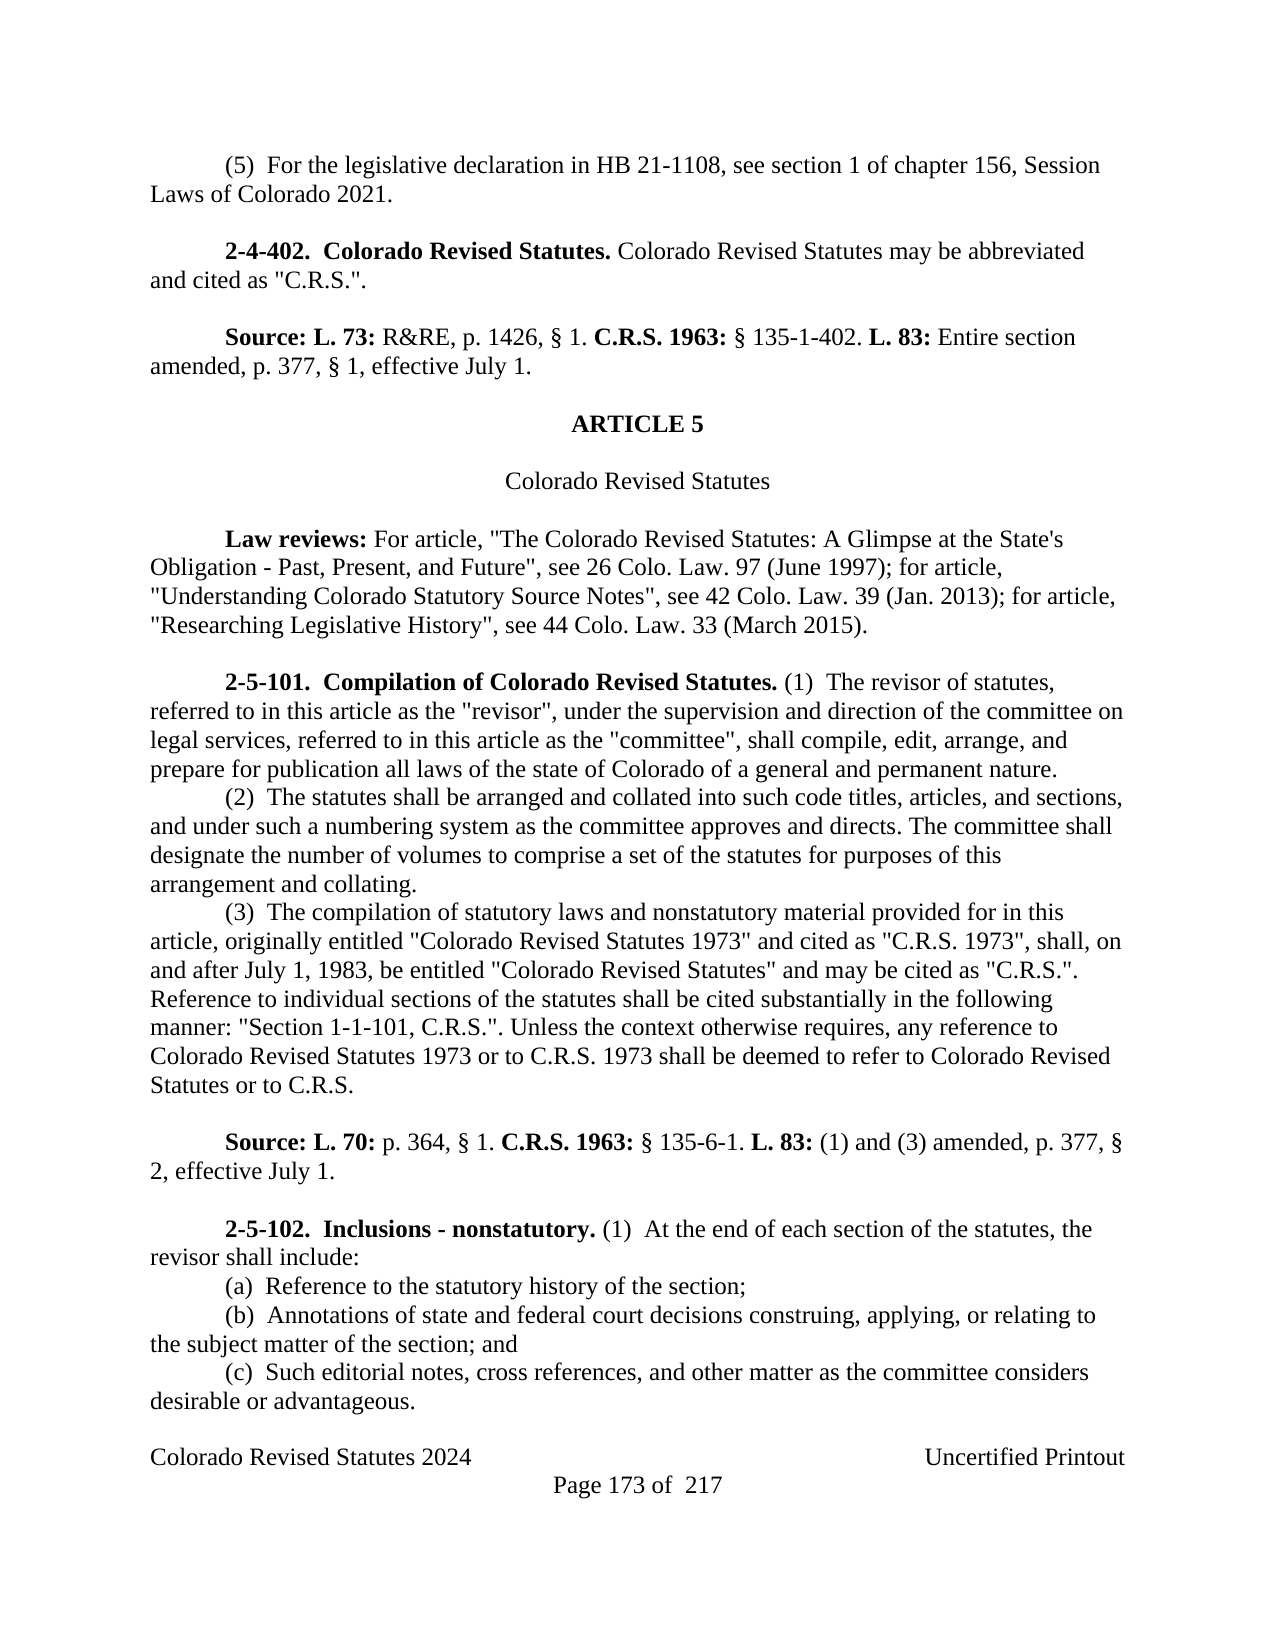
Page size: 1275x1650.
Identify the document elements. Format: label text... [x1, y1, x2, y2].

text 2-5-102. Inclusions - nonstatutory. (1) At the end of each section of the statutes, the revisor shall include: [150, 1214, 1125, 1271]
text Source: L. 70: p. 364, § 1. C.R.S. 1963: § 135-6-1. L. 83: (1) and (3) amended, p. 377, § 2, effective July 1. [150, 1127, 1125, 1185]
text 2-5-101. Compilation of Colorado Revised Statutes. (1) The revisor of statutes, referred to in this article as the "revisor", under the supervision and direction of the committee on legal services, referred to in this article as the "committee", shall compile, edit, arrange, and prepare for publication all laws of the state of Colorado of a general and permanent nature. [150, 667, 1125, 782]
text Law reviews: For article, "The Colorado Revised Statutes: A Glimpse at the State's Obligation - Past, Present, and Future", see 26 Colo. Law. 97 (June 1997); for article, "Understanding Colorado Statutory Source Notes", see 42 Colo. Law. 39 (Jan. 2013); for article, "Researching Legislative History", see 44 Colo. Law. 33 (March 2015). [150, 524, 1125, 639]
text Source: L. 73: R&RE, p. 1426, § 1. C.R.S. 1963: § 135-1-402. L. 83: Entire section amended, p. 377, § 1, effective July 1. [150, 322, 1125, 380]
text ARTICLE 5 [150, 409, 1125, 437]
text (2) The statutes shall be arranged and collated into such code titles, articles, and sections, and under such a numbering system as the committee approves and directs. The committee shall designate the number of volumes to comprise a set of the statutes for purposes of this arrangement and collating. [150, 782, 1125, 897]
text 2-4-402. Colorado Revised Statutes. Colorado Revised Statutes may be abbreviated and cited as "C.R.S.". [150, 236, 1125, 294]
text (a) Reference to the statutory history of the section; [150, 1271, 1125, 1300]
text (b) Annotations of state and federal court decisions construing, applying, or relating to the subject matter of the section; and [150, 1300, 1125, 1357]
text (3) The compilation of statutory laws and nonstatutory material provided for in this article, originally entitled "Colorado Revised Statutes 1973" and cited as "C.R.S. 1973", shall, on and after July 1, 1983, be entitled "Colorado Revised Statutes" and may be cited as "C.R.S.". Reference to individual sections of the statutes shall be cited substantially in the following manner: "Section 1-1-101, C.R.S.". Unless the context otherwise requires, any reference to Colorado Revised Statutes 1973 or to C.R.S. 1973 shall be deemed to refer to Colorado Revised Statutes or to C.R.S. [150, 897, 1125, 1099]
text (c) Such editorial notes, cross references, and other matter as the committee considers desirable or advantageous. [150, 1357, 1125, 1415]
text Colorado Revised Statutes [150, 466, 1125, 495]
text (5) For the legislative declaration in HB 21-1108, see section 1 of chapter 156, Session Laws of Colorado 2021. [150, 150, 1125, 207]
